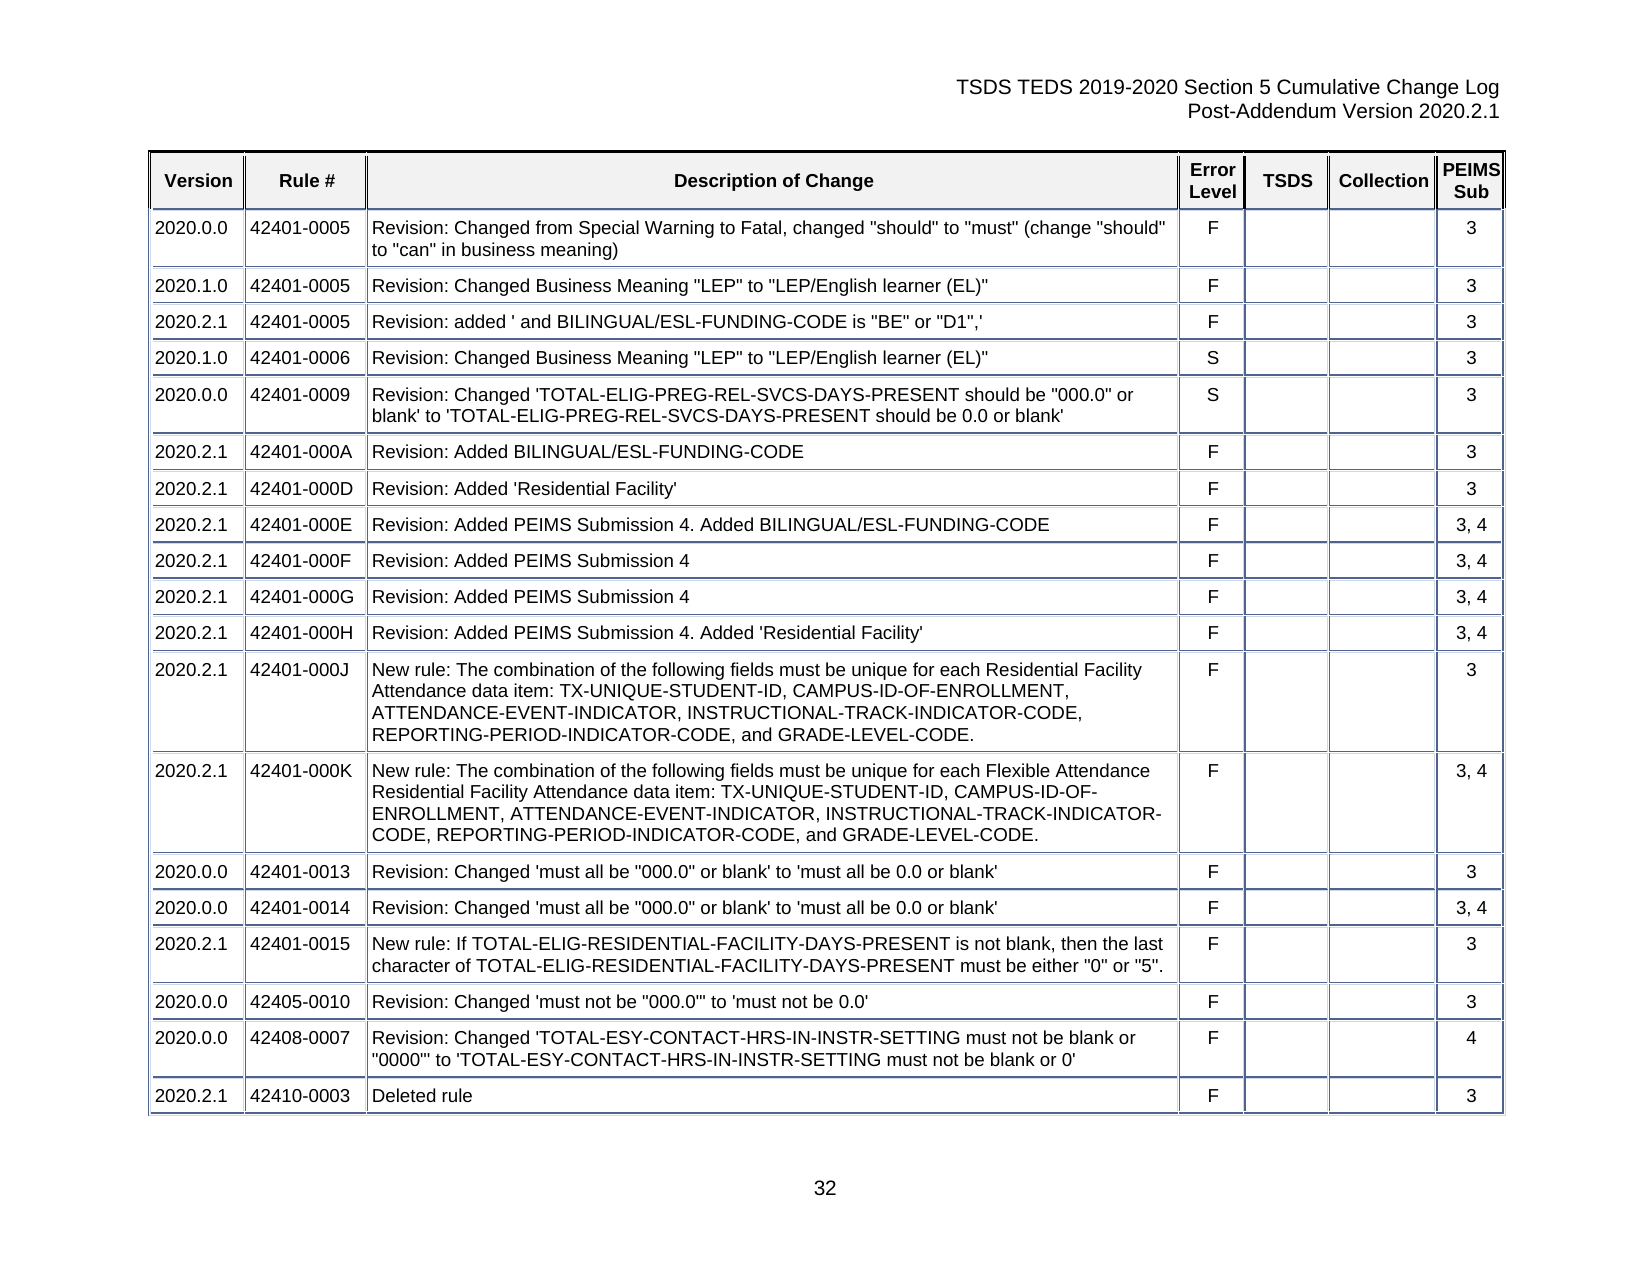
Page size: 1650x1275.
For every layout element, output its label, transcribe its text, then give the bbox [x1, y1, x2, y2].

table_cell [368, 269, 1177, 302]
table_header Version [151, 153, 244, 208]
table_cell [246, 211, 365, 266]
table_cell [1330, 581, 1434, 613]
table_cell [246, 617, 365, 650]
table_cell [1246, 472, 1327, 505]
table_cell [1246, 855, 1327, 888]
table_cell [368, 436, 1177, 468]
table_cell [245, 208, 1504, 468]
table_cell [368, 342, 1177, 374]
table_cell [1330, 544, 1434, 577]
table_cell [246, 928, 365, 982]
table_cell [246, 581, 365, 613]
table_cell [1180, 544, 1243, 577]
table_header Collection [1329, 152, 1436, 208]
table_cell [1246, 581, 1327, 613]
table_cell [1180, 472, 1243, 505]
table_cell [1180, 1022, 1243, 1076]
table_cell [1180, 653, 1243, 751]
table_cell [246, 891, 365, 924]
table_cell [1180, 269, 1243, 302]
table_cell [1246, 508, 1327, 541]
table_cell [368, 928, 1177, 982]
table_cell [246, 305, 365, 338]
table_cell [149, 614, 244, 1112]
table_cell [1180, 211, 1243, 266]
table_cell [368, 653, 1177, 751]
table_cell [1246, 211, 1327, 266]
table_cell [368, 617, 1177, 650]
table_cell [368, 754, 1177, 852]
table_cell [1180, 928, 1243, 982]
table_header Description of Change [366, 153, 1179, 208]
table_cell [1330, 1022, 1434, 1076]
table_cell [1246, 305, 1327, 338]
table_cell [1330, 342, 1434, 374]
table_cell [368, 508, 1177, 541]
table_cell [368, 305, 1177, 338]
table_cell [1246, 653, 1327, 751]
table_header PEIMS Sub [1436, 153, 1502, 208]
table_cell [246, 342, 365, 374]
table_header TSDS [1244, 153, 1329, 208]
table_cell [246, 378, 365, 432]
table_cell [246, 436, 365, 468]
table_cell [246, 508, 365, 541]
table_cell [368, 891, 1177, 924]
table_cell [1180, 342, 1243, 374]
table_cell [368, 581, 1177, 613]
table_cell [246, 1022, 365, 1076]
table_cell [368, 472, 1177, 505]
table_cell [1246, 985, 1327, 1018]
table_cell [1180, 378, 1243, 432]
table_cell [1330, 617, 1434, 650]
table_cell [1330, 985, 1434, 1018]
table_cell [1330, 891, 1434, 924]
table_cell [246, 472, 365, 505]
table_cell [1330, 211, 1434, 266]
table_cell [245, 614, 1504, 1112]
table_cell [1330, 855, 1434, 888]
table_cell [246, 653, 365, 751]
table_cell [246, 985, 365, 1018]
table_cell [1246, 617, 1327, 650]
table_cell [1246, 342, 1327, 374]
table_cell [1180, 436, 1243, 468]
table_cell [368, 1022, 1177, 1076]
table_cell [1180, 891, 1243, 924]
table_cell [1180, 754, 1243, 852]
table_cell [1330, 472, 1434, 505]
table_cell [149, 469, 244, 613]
table_header Error Level [1179, 152, 1244, 208]
table_header Rule # [245, 153, 366, 208]
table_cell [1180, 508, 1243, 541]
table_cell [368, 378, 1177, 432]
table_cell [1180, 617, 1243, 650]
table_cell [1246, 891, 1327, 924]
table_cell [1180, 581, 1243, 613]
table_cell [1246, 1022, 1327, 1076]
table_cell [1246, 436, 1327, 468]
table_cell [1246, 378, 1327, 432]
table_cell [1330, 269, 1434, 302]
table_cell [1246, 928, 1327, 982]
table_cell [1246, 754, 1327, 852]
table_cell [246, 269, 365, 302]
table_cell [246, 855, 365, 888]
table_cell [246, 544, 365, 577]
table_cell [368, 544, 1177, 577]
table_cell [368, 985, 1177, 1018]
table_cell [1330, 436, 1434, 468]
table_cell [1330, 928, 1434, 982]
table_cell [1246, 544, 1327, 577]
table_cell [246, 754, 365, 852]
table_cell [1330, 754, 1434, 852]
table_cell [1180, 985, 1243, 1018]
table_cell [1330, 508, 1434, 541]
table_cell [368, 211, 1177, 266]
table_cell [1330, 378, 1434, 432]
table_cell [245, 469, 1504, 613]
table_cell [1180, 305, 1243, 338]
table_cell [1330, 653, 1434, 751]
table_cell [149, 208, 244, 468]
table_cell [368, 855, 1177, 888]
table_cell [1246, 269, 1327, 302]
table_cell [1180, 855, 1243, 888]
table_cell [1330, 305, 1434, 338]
